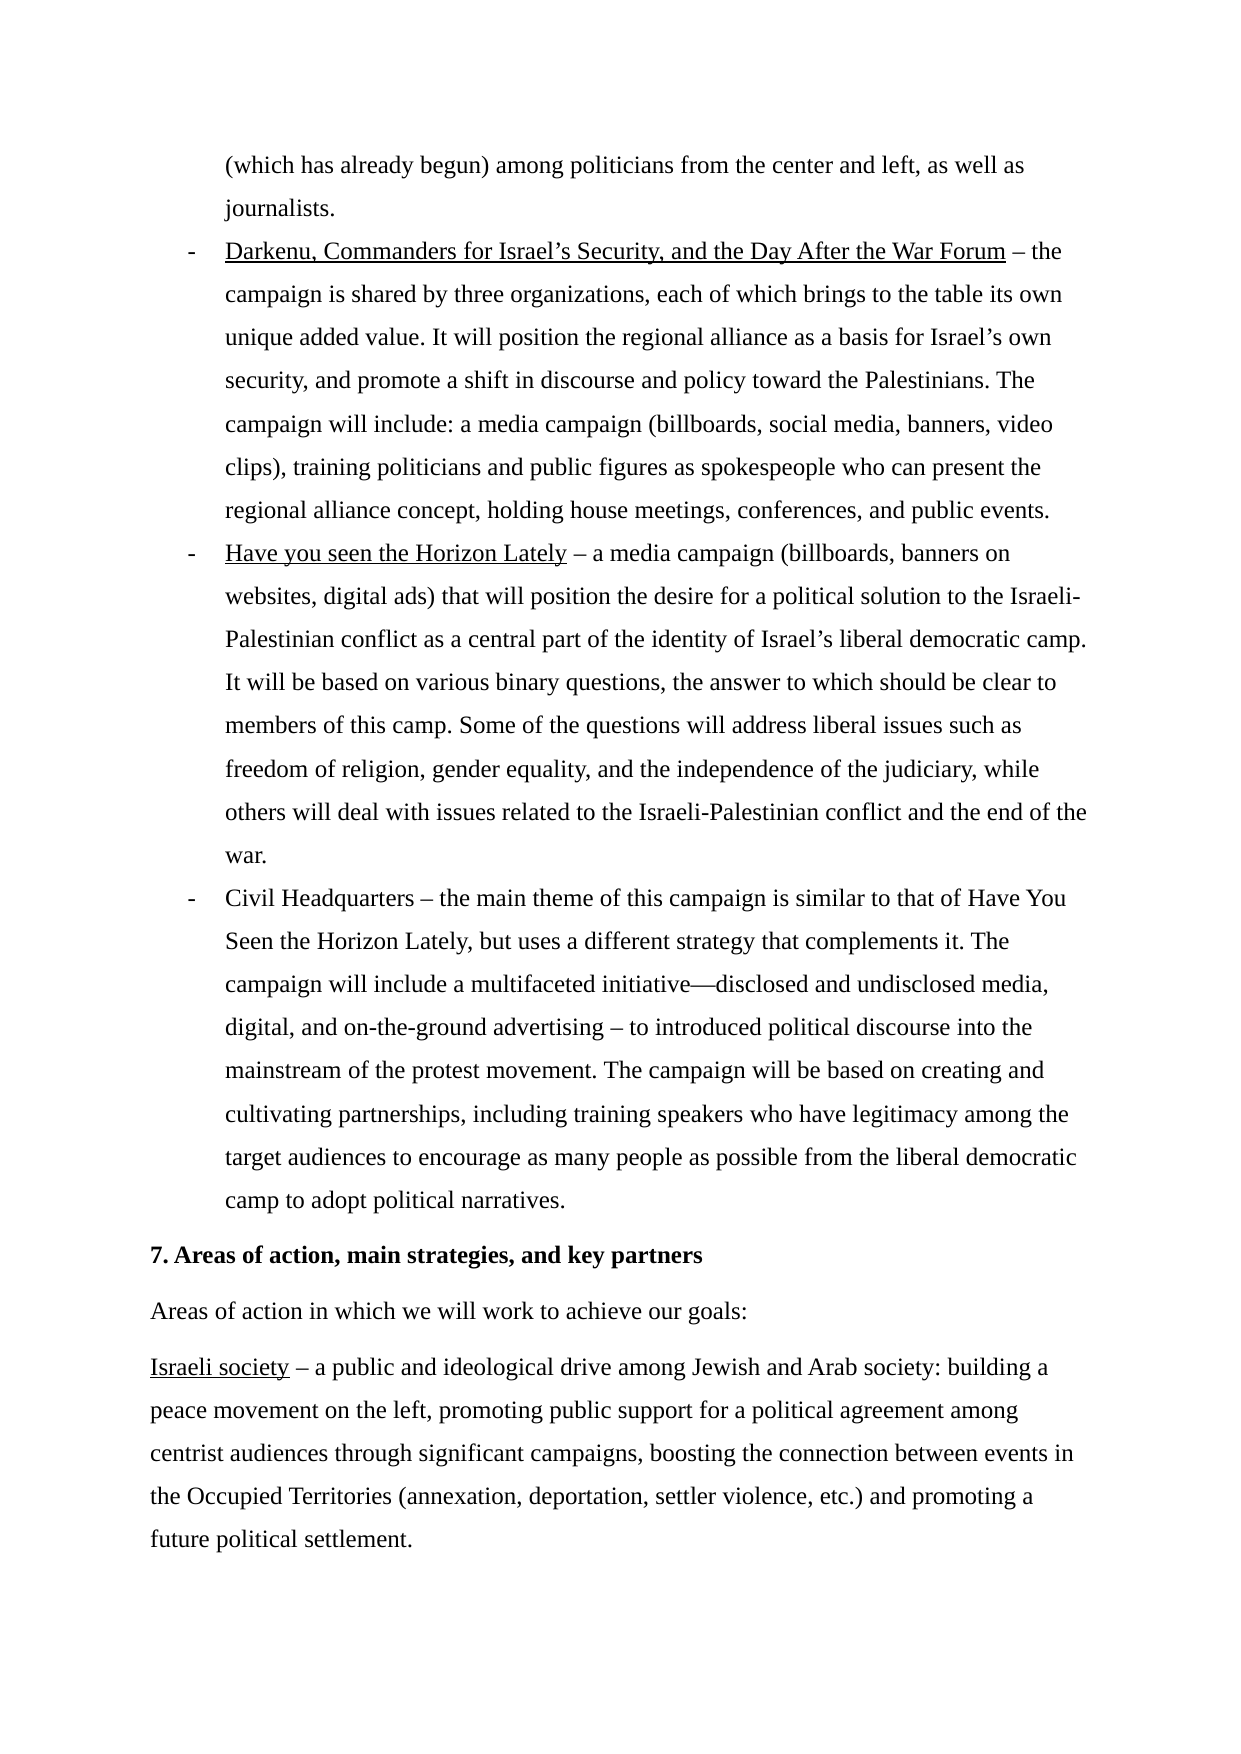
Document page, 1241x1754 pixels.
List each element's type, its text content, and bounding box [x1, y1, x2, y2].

text Areas of action in which we will work to achieve our goals: [150, 1296, 1090, 1325]
text 7. Areas of action, main strategies, and key partners [150, 1241, 1090, 1269]
list Civil Headquarters – the main theme of this campaign is similar to that of Have You Seen the Horizon Lately, but uses a different strategy that complements it. The campaign will include a multifaceted initiative—disclosed and undisclosed media, digital, and on-the-ground advertising – to introduced political discourse into the mainstream of the protest movement. The campaign will be based on creating and cultivating partnerships, including training speakers who have legitimacy among the target audiences to encourage as many people as possible from the liberal democratic camp to adopt political narratives. [187, 883, 1090, 1214]
list Darkenu, Commanders for Israel’s Security, and the Day After the War Forum – the campaign is shared by three organizations, each of which brings to the table its own unique added value. It will position the regional alliance as a basis for Israel’s own security, and promote a shift in discourse and policy toward the Palestinians. The campaign will include: a media campaign (billboards, social media, banners, video clips), training politicians and public figures as spokespeople who can present the regional alliance concept, holding house meetings, conferences, and public events. [187, 236, 1090, 524]
text Israeli society – a public and ideological drive among Jewish and Arab society: building a peace movement on the left, promoting public support for a political agreement among centrist audiences through significant campaigns, boosting the connection between events in the Occupied Territories (annexation, deportation, settler violence, etc.) and promoting a future political settlement. [150, 1352, 1090, 1553]
list Have you seen the Horizon Lately – a media campaign (billboards, banners on websites, digital ads) that will position the desire for a political solution to the Israeli-Palestinian conflict as a central part of the identity of Israel’s liberal democratic camp. It will be based on various binary questions, the answer to which should be clear to members of this camp. Some of the questions will address liberal issues such as freedom of religion, gender equality, and the independence of the judiciary, while others will deal with issues related to the Israeli-Palestinian conflict and the end of the war. [187, 538, 1090, 869]
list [187, 150, 1090, 222]
